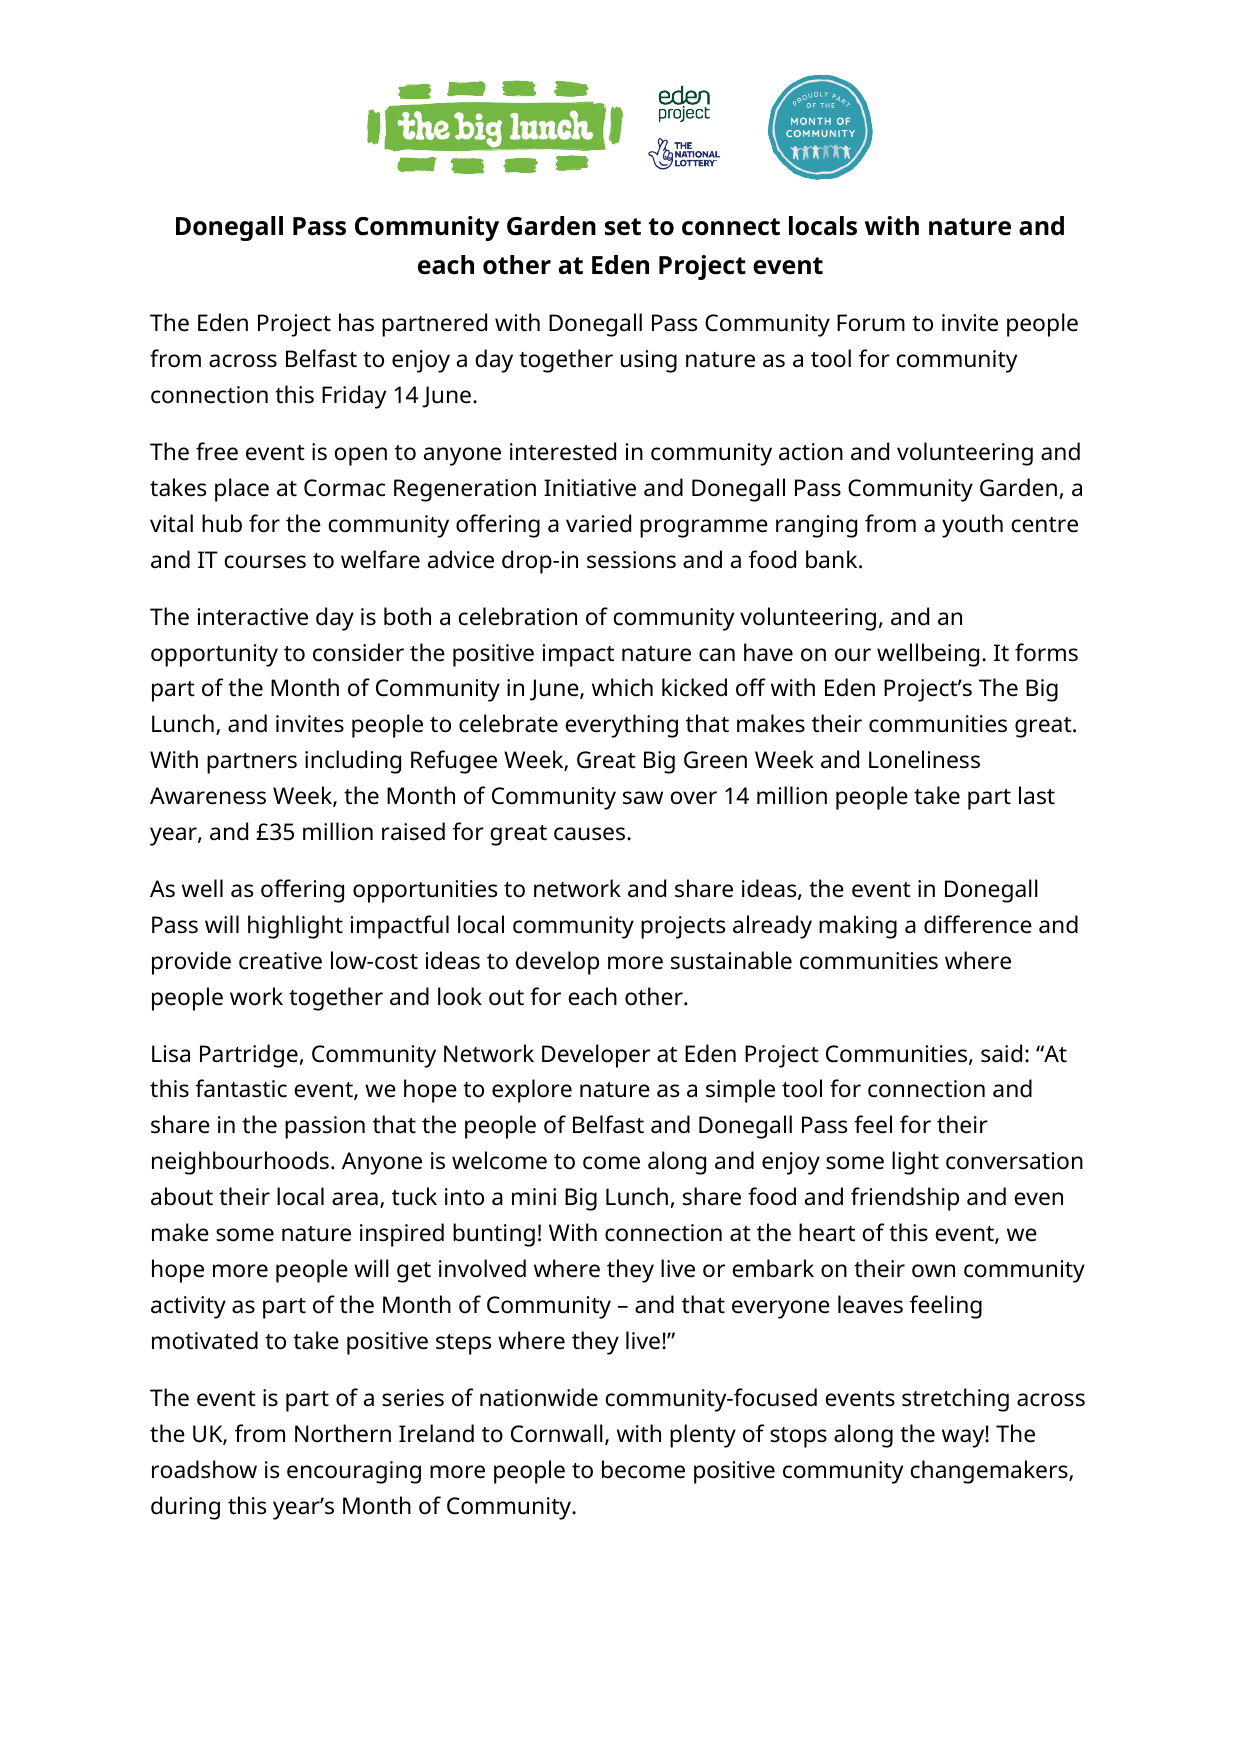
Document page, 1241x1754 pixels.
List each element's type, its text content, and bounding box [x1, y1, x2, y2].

text Donegall Pass Community Garden set to connect locals with nature and each other at Eden Project event [150, 208, 1090, 281]
text As well as offering opportunities to network and share ideas, the event in Donegall Pass will highlight impactful local community projects already making a difference and provide creative low-cost ideas to develop more sustainable communities where people work together and look out for each other. [150, 873, 1090, 1012]
text The free event is open to anyone interested in community action and volunteering and takes place at Cormac Regeneration Initiative and Donegall Pass Community Garden, a vital hub for the community offering a varied programme ranging from a youth centre and IT courses to welfare advice drop-in sessions and a food bank. [150, 436, 1090, 575]
text The Eden Project has partnered with Donegall Pass Community Forum to invite people from across Belfast to enjoy a day together using nature as a tool for community connection this Friday 14 June. [150, 307, 1090, 410]
text The interactive day is both a celebration of community volunteering, and an opportunity to consider the positive impact nature can have on our wellbeing. It forms part of the Month of Community in June, which kicked off with Eden Project’s The Big Lunch, and invites people to celebrate everything that makes their communities great. With partners including Refugee Week, Great Big Green Week and Loneliness Awareness Week, the Month of Community saw over 14 million people take part last year, and £35 million raised for great causes. [150, 601, 1090, 847]
text Lisa Partridge, Community Network Developer at Eden Project Communities, said: “At this fantastic event, we hope to explore nature as a simple tool for connection and share in the passion that the people of Belfast and Donegall Pass feel for their neighbourhoods. Anyone is welcome to come along and enjoy some light conversation about their local area, tuck into a mini Big Lunch, share food and friendship and even make some nature inspired bunting! With connection at the heart of this event, we hope more people will get involved where they live or embark on their own community activity as part of the Month of Community – and that everyone leaves feeling motivated to take positive steps where they live!” [150, 1037, 1090, 1356]
picture [367, 73, 874, 181]
text The event is part of a series of nationwide community-focused events stretching across the UK, from Northern Ireland to Cornwall, with plenty of stops along the way! The roadshow is encouraging more people to become positive community changemakers, during this year’s Month of Community. [150, 1382, 1090, 1521]
